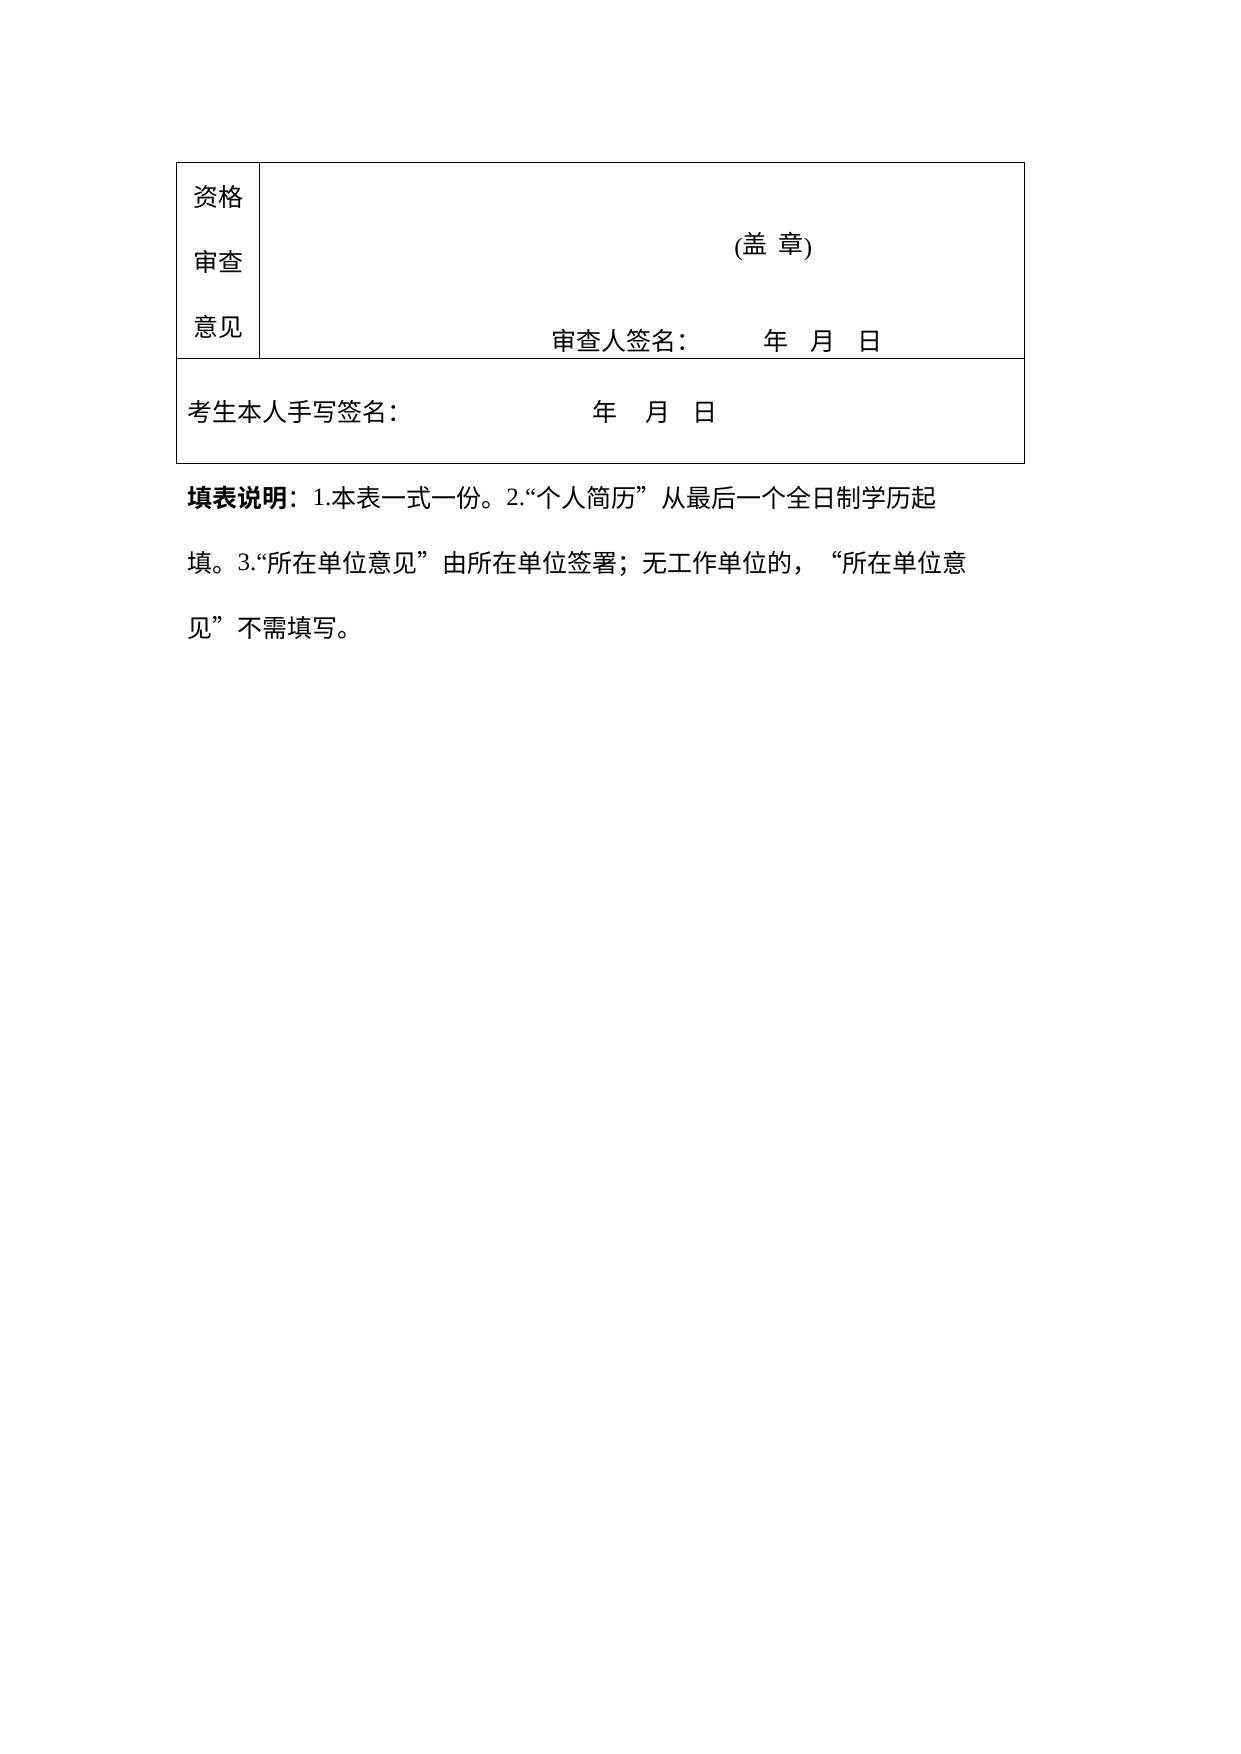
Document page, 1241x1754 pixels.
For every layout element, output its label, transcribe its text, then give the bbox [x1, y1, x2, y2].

table_cell 填表说明：1.本表一式一份。2.“个人简历”从最后一个全日制学历起填。3.“所在单位意见”由所在单位签署；无工作单位的，“所在单位意见”不需填写。 [176, 464, 1024, 659]
table_cell 考生本人手写签名： 年 月 日 [177, 359, 1024, 463]
table_cell (盖 章) 审查人签名： 年 月 日 [260, 163, 1024, 358]
table_cell 资格审查意见 [177, 163, 259, 358]
